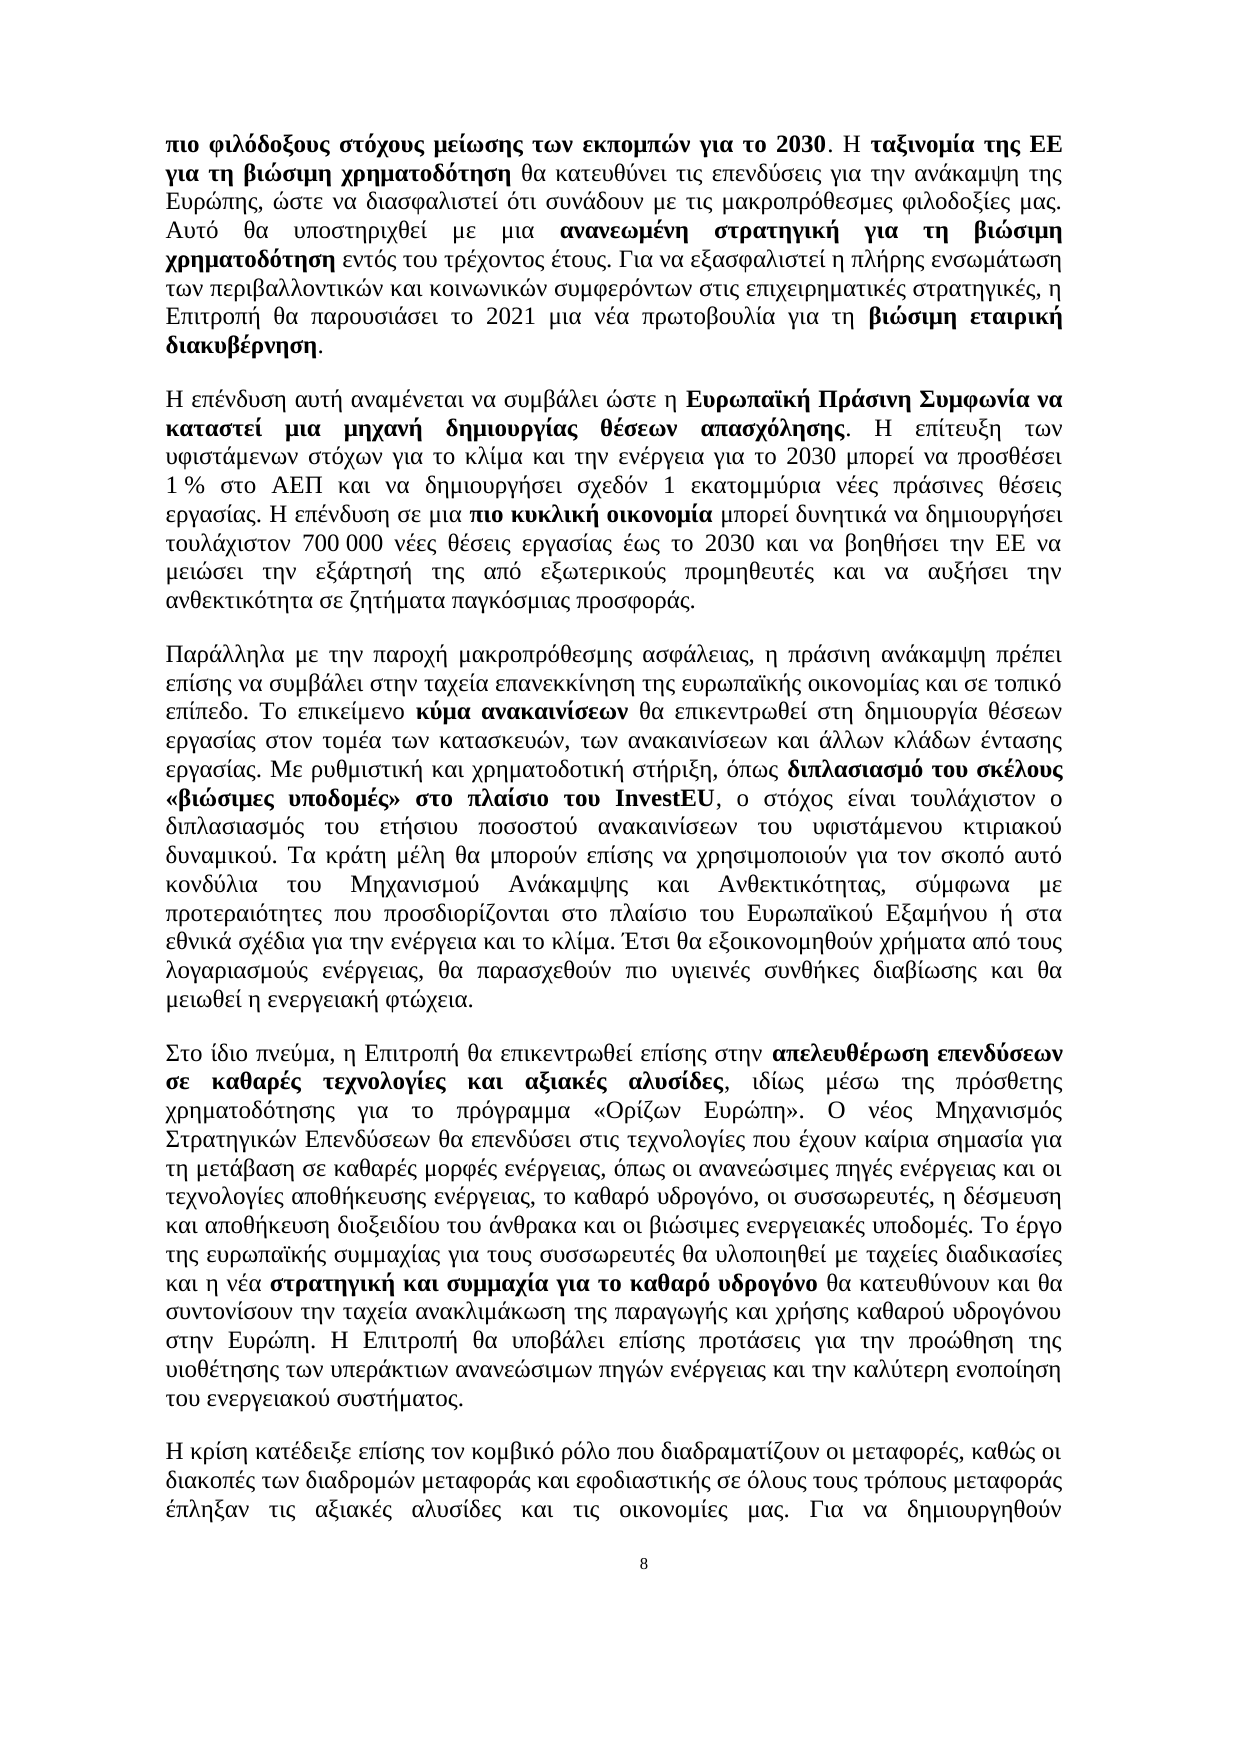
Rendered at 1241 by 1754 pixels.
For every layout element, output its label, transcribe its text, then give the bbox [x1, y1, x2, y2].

text Στο ίδιο πνεύμα, η Επιτροπή θα επικεντρωθεί επίσης στην απελευθέρωση επενδύσεων σε καθαρές τεχνολογίες και αξιακές αλυσίδες, ιδίως μέσω της πρόσθετης χρηματοδότησης για το πρόγραμμα «Ορίζων Ευρώπη». Ο νέος Μηχανισμός Στρατηγικών Επενδύσεων θα επενδύσει στις τεχνολογίες που έχουν καίρια σημασία για τη μετάβαση σε καθαρές μορφές ενέργειας, όπως οι ανανεώσιμες πηγές ενέργειας και οι τεχνολογίες αποθήκευσης ενέργειας, το καθαρό υδρογόνο, οι συσσωρευτές, η δέσμευση και αποθήκευση διοξειδίου του άνθρακα και οι βιώσιμες ενεργειακές υποδομές. Το έργο της ευρωπαϊκής συμμαχίας για τους συσσωρευτές θα υλοποιηθεί με ταχείες διαδικασίες και η νέα στρατηγική και συμμαχία για το καθαρό υδρογόνο θα κατευθύνουν και θα συντονίσουν την ταχεία ανακλιμάκωση της παραγωγής και χρήσης καθαρού υδρογόνου στην Ευρώπη. Η Επιτροπή θα υποβάλει επίσης προτάσεις για την προώθηση της υιοθέτησης των υπεράκτιων ανανεώσιμων πηγών ενέργειας και την καλύτερη ενοποίηση του ενεργειακού συστήματος. [165, 1038, 1063, 1411]
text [165, 1436, 1063, 1523]
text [165, 129, 1063, 359]
text Παράλληλα με την παροχή μακροπρόθεσμης ασφάλειας, η πράσινη ανάκαμψη πρέπει επίσης να συμβάλει στην ταχεία επανεκκίνηση της ευρωπαϊκής οικονομίας και σε τοπικό επίπεδο. Το επικείμενο κύμα ανακαινίσεων θα επικεντρωθεί στη δημιουργία θέσεων εργασίας στον τομέα των κατασκευών, των ανακαινίσεων και άλλων κλάδων έντασης εργασίας. Με ρυθμιστική και χρηματοδοτική στήριξη, όπως διπλασιασμό του σκέλους «βιώσιμες υποδομές» στο πλαίσιο του InvestEU, ο στόχος είναι τουλάχιστον ο διπλασιασμός του ετήσιου ποσοστού ανακαινίσεων του υφιστάμενου κτιριακού δυναμικού. Τα κράτη μέλη θα μπορούν επίσης να χρησιμοποιούν για τον σκοπό αυτό κονδύλια του Μηχανισμού Ανάκαμψης και Ανθεκτικότητας, σύμφωνα με προτεραιότητες που προσδιορίζονται στο πλαίσιο του Ευρωπαϊκού Εξαμήνου ή στα εθνικά σχέδια για την ενέργεια και το κλίμα. Έτσι θα εξοικονομηθούν χρήματα από τους λογαριασμούς ενέργειας, θα παρασχεθούν πιο υγιεινές συνθήκες διαβίωσης και θα μειωθεί η ενεργειακή φτώχεια. [165, 639, 1063, 1013]
text Η επένδυση αυτή αναμένεται να συμβάλει ώστε η Ευρωπαϊκή Πράσινη Συμφωνία να καταστεί μια μηχανή δημιουργίας θέσεων απασχόλησης. Η επίτευξη των υφιστάμενων στόχων για το κλίμα και την ενέργεια για το 2030 μπορεί να προσθέσει 1 % στο ΑΕΠ και να δημιουργήσει σχεδόν 1 εκατομμύρια νέες πράσινες θέσεις εργασίας. Η επένδυση σε μια πιο κυκλική οικονομία μπορεί δυνητικά να δημιουργήσει τουλάχιστον 700 000 νέες θέσεις εργασίας έως το 2030 και να βοηθήσει την ΕΕ να μειώσει την εξάρτησή της από εξωτερικούς προμηθευτές και να αυξήσει την ανθεκτικότητα σε ζητήματα παγκόσμιας προσφοράς. [165, 384, 1063, 614]
